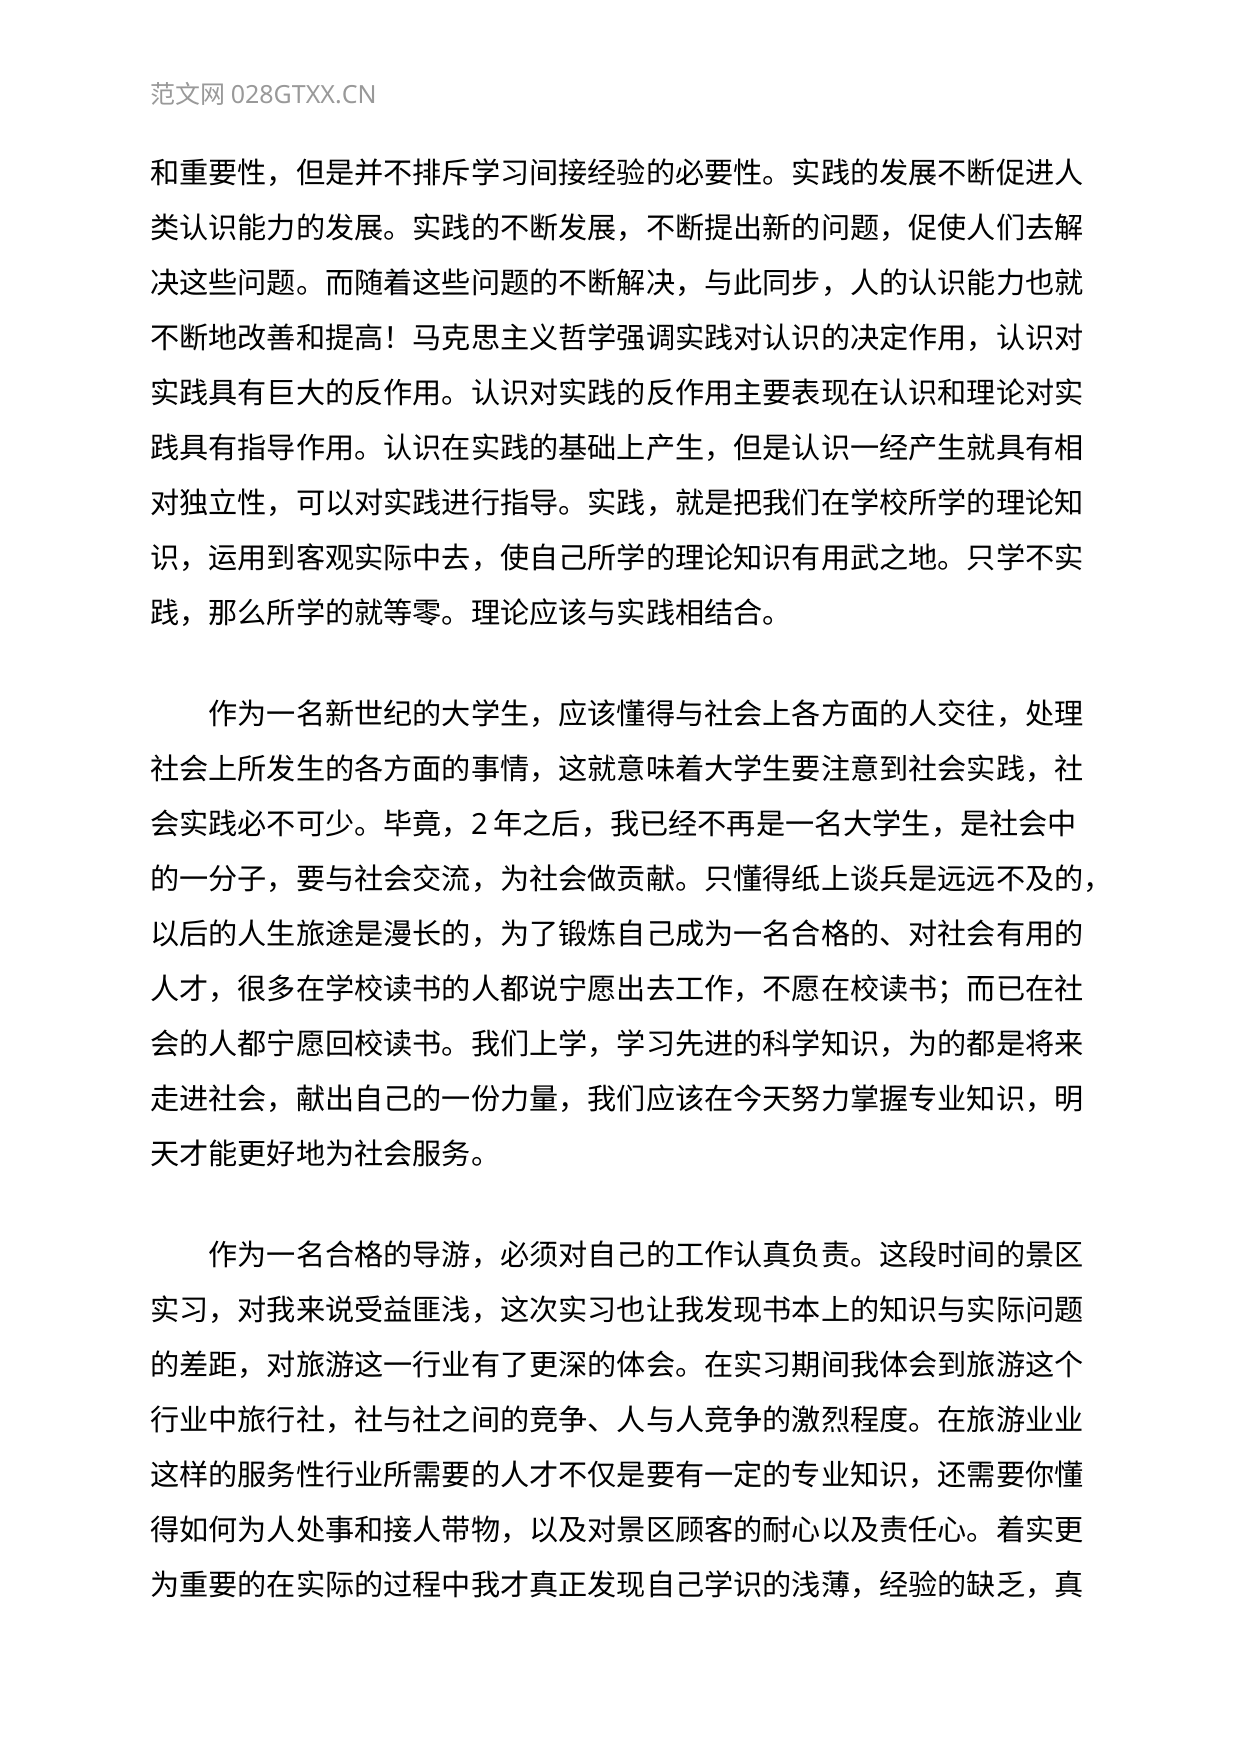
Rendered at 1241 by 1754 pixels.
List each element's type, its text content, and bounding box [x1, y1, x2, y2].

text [150, 150, 1090, 631]
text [150, 1232, 1090, 1604]
text 作为一名新世纪的大学生，应该懂得与社会上各方面的人交往，处理社会上所发生的各方面的事情，这就意味着大学生要注意到社会实践，社会实践必不可少。毕竟，2年之后，我已经不再是一名大学生，是社会中的一分子，要与社会交流，为社会做贡献。只懂得纸上谈兵是远远不及的，以后的人生旅途是漫长的，为了锻炼自己成为一名合格的、对社会有用的人才，很多在学校读书的人都说宁愿出去工作，不愿在校读书；而已在社会的人都宁愿回校读书。我们上学，学习先进的科学知识，为的都是将来走进社会，献出自己的一份力量，我们应该在今天努力掌握专业知识，明天才能更好地为社会服务。 [150, 691, 1090, 1172]
